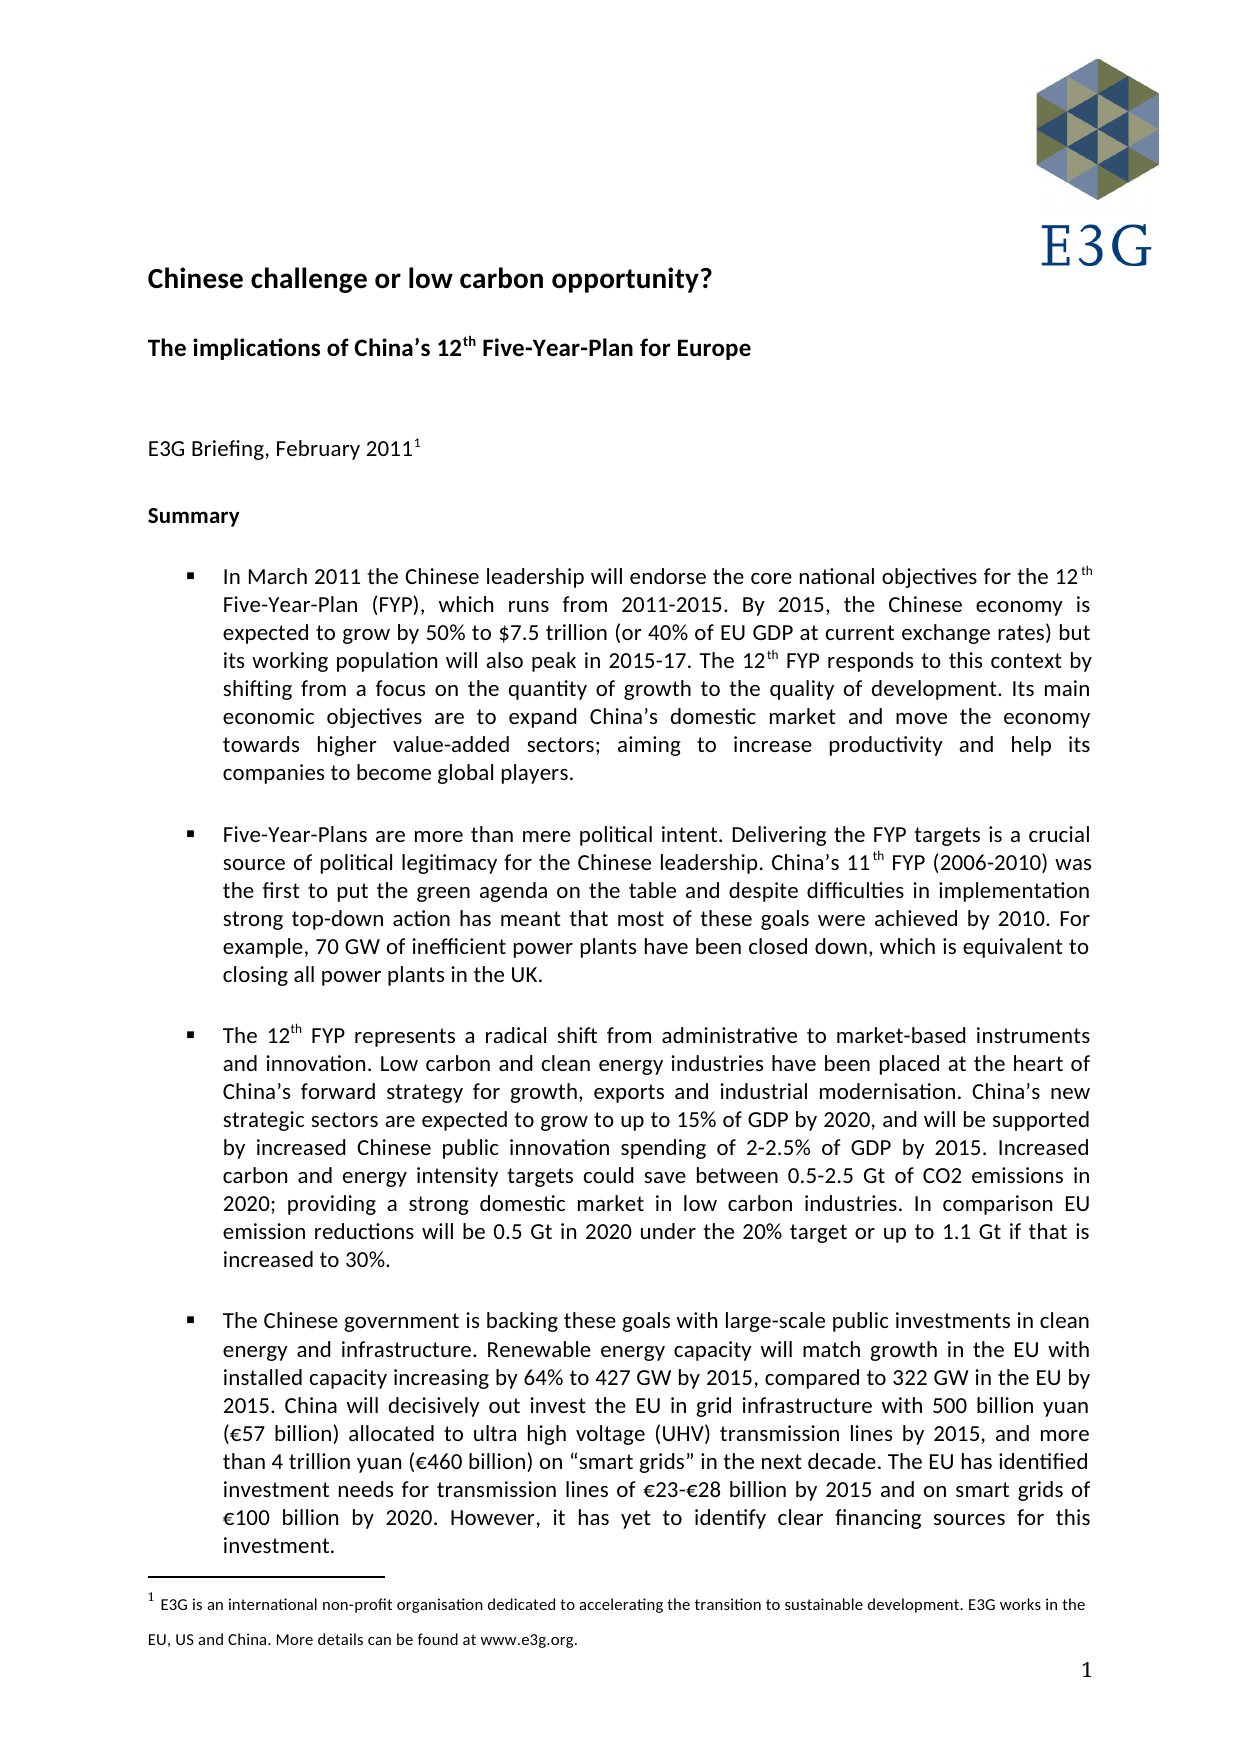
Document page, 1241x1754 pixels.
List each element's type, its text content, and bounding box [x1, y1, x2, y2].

text Summary [148, 496, 1092, 529]
text E3G Briefing, February 2011 [148, 429, 1092, 462]
text Chinese challenge or low carbon opportunity? [148, 260, 1092, 296]
list The 12th FYP represents a radical shift from administrative to market-based instruments and innovation. Low carbon and clean energy industries have been placed at the heart of ’s forward strategy for growth, exports and industrial modernisation. ’s new strategic sectors are expected to grow to up to 15% of GDP by 2020, and will be supported by increased Chinese public innovation spending of 2-2.5% of GDP by 2015. Increased carbon and energy intensity targets could save between 0.5-2.5 Gt of CO2 emissions in 2020; providing a strong domestic market in low carbon industries. In comparison EU emission reductions will be 0.5 Gt in 2020 under the 20% target or up to 1.1 Gt if that is increased to 30%. [185, 1021, 1092, 1273]
text The implications of China’s 12th Five-Year-Plan for Europe [148, 329, 1092, 362]
list The Chinese government is backing these goals with large-scale public investments in clean energy and infrastructure. Renewable energy capacity will match growth in the EU with installed capacity increasing by 64% to 427 GW by 2015, compared to 322 GW in the EU by 2015. China will decisively out invest the EU in grid infrastructure with 500 billion yuan (€57 billion) allocated to ultra high voltage (UHV) transmission lines by 2015, and more than 4 trillion yuan (€460 billion) on “smart grids” in the next decade. The EU has identified investment needs for transmission lines of €23-€28 billion by 2015 and on smart grids of €100 billion by 2020. However, it has yet to identify clear financing sources for this investment. [185, 1307, 1092, 1559]
list In March 2011 the Chinese leadership will endorse the core national objectives for the 12th Five-Year-Plan (FYP), which runs from 2011-2015. By 2015, the Chinese economy is expected to grow by 50% to $7.5 trillion (or 40% of EU GDP at current exchange rates) but its working population will also peak in 2015-17. The 12th FYP responds to this context by shifting from a focus on the quantity of growth to the quality of development. Its main economic objectives are to expand ’s domestic market and move the economy towards higher value-added sectors; aiming to increase productivity and help its companies to become global players. [185, 562, 1092, 786]
picture [1036, 59, 1159, 266]
list Five-Year-Plans are more than mere political intent. Delivering the FYP targets is a crucial source of political legitimacy for the Chinese leadership. ’s 11th FYP (2006-2010) was the first to put the green agenda on the table and despite difficulties in implementation strong top-down action has meant that most of these goals were achieved by 2010. For example, 70 GW of inefficient power plants have been closed down, which is equivalent to closing all power plants in the . [185, 820, 1092, 988]
